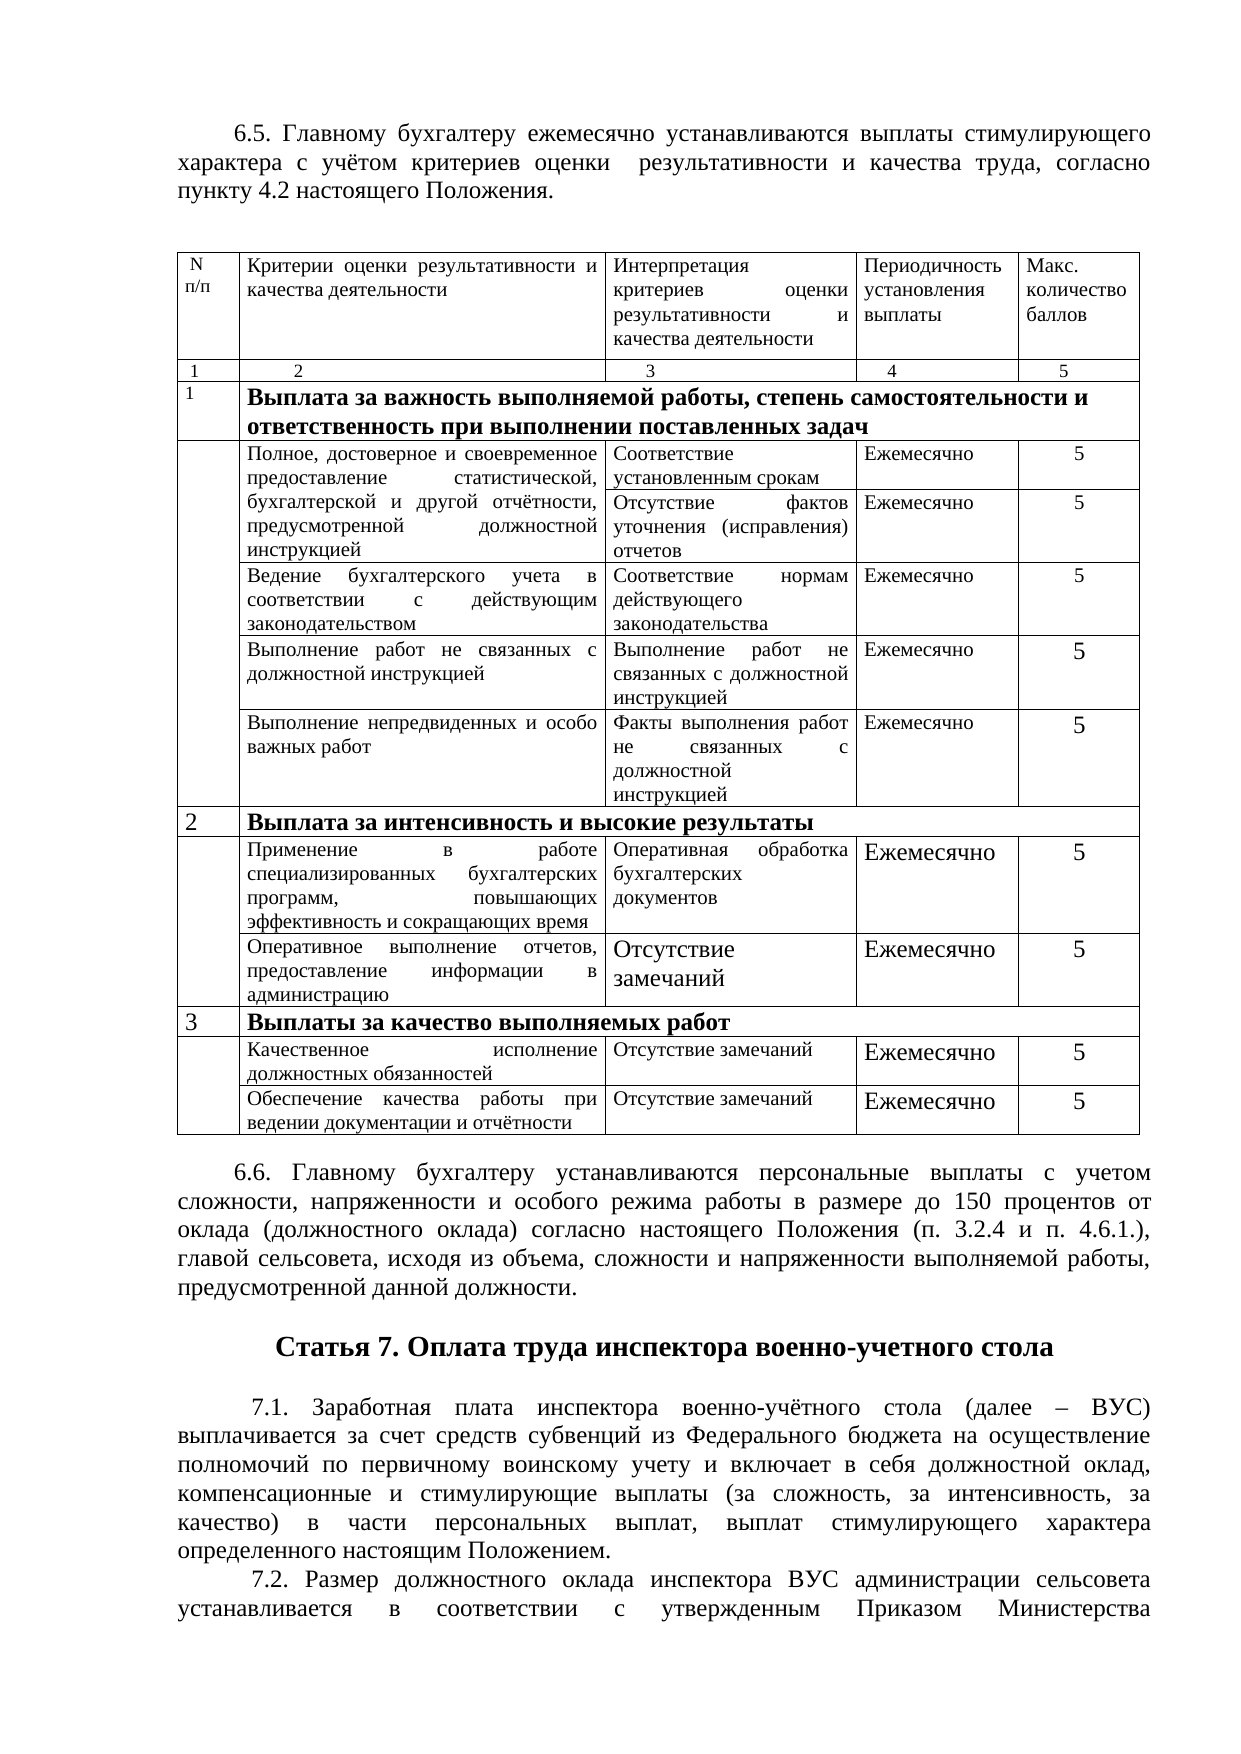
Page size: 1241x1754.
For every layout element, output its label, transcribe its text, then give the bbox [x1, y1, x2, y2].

table_cell Ежемесячно [857, 1037, 1018, 1085]
table_cell [178, 441, 239, 806]
table_cell 4 [857, 360, 1018, 381]
table_cell Выполнение работ не связанных с должностной инструкцией [240, 636, 605, 709]
table_cell Соответствие установленным срокам [606, 441, 856, 489]
table_cell Ежемесячно [857, 490, 1018, 562]
table_cell Ведение бухгалтерского учета в соответствии с действующим законодательством [240, 563, 605, 635]
table_cell Оперативная обработка бухгалтерских документов [606, 837, 856, 933]
table_cell Отсутствие замечаний [606, 1086, 856, 1134]
table_cell Выплата за важность выполняемой работы, степень самостоятельности и ответственность при выполнении поставленных задач [240, 382, 1139, 440]
table_header Периодичность установления выплаты [857, 253, 1018, 359]
table_cell Оперативное выполнение отчетов, предоставление информации в администрацию [240, 934, 605, 1006]
table_cell [178, 1037, 239, 1134]
table_cell 5 [1019, 710, 1139, 806]
table_cell Ежемесячно [857, 441, 1018, 489]
table_cell 1 [178, 382, 239, 440]
table_cell 5 [1019, 636, 1139, 709]
table_header Интерпретация критериев оценки результативности и качества деятельности [606, 253, 856, 359]
table_cell Выплата за интенсивность и высокие результаты [240, 807, 1139, 836]
table_cell Выполнение работ не связанных с должностной инструкцией [606, 636, 856, 709]
table_cell [178, 837, 239, 1006]
table_cell Ежемесячно [857, 837, 1018, 933]
table_cell 5 [1019, 441, 1139, 489]
table_cell Обеспечение качества работы при ведении документации и отчётности [240, 1086, 605, 1134]
table_cell Выполнение непредвиденных и особо важных работ [240, 710, 605, 806]
table_cell Качественное исполнение должностных обязанностей [240, 1037, 605, 1085]
table_header Критерии оценки результативности и качества деятельности [240, 253, 605, 359]
table_cell 1 [178, 360, 239, 381]
table_cell Отсутствие фактов уточнения (исправления) отчетов [606, 490, 856, 562]
table_cell 3 [178, 1007, 239, 1036]
text 6.6. Главному бухгалтеру устанавливаются персональные выплаты с учетом сложности, напряженности и особого режима работы в размере до 150 процентов от оклада (должностного оклада) согласно настоящего Положения (п. 3.2.4 и п. 4.6.1.), главой сельсовета, исходя из объема, сложности и напряженности выполняемой работы, предусмотренной данной должности. [177, 1157, 1152, 1301]
table_cell Факты выполнения работ не связанных с должностной инструкцией [606, 710, 856, 806]
table_cell 5 [1019, 934, 1139, 1006]
table_cell Ежемесячно [857, 710, 1018, 806]
table_cell 2 [240, 360, 605, 381]
table_cell Соответствие нормам действующего законодательства [606, 563, 856, 635]
table_cell 5 [1019, 563, 1139, 635]
table_cell 5 [1019, 837, 1139, 933]
text 7.1. Заработная плата инспектора военно-учётного стола (далее – ВУС) выплачивается за счет средств субвенций из Федерального бюджета на осуществление полномочий по первичному воинскому учету и включает в себя должностной оклад, компенсационные и стимулирующие выплаты (за сложность, за интенсивность, за качество) в части персональных выплат, выплат стимулирующего характера определенного настоящим Положением. [177, 1392, 1152, 1564]
table_cell Отсутствие замечаний [606, 1037, 856, 1085]
table_cell 5 [1019, 1086, 1139, 1134]
table_cell 5 [1019, 360, 1139, 381]
text 6.5. Главному бухгалтеру ежемесячно устанавливаются выплаты стимулирующего характера с учётом критериев оценки результативности и качества труда, согласно пункту 4.2 настоящего Положения. [177, 118, 1152, 204]
table_cell Отсутствие замечаний [606, 934, 856, 1006]
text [177, 1564, 1152, 1622]
table_cell 5 [1019, 490, 1139, 562]
table_cell Выплаты за качество выполняемых работ [240, 1007, 1139, 1036]
table_cell Ежемесячно [857, 636, 1018, 709]
table_header N п/п [178, 253, 239, 359]
table_cell 3 [606, 360, 856, 381]
table_cell Полное, достоверное и своевременное предоставление статистической, бухгалтерской и другой отчётности, предусмотренной должностной инструкцией [240, 441, 605, 562]
table_cell Применение в работе специализированных бухгалтерских программ, повышающих эффективность и сокращающих время [240, 837, 605, 933]
table_cell Ежемесячно [857, 934, 1018, 1006]
table_cell 2 [178, 807, 239, 836]
table_cell Ежемесячно [857, 1086, 1018, 1134]
text Статья 7. Оплата труда инспектора военно-учетного стола [177, 1329, 1152, 1363]
table_header Макс. количество баллов [1019, 253, 1139, 359]
table_cell Ежемесячно [857, 563, 1018, 635]
table_cell 5 [1019, 1037, 1139, 1085]
